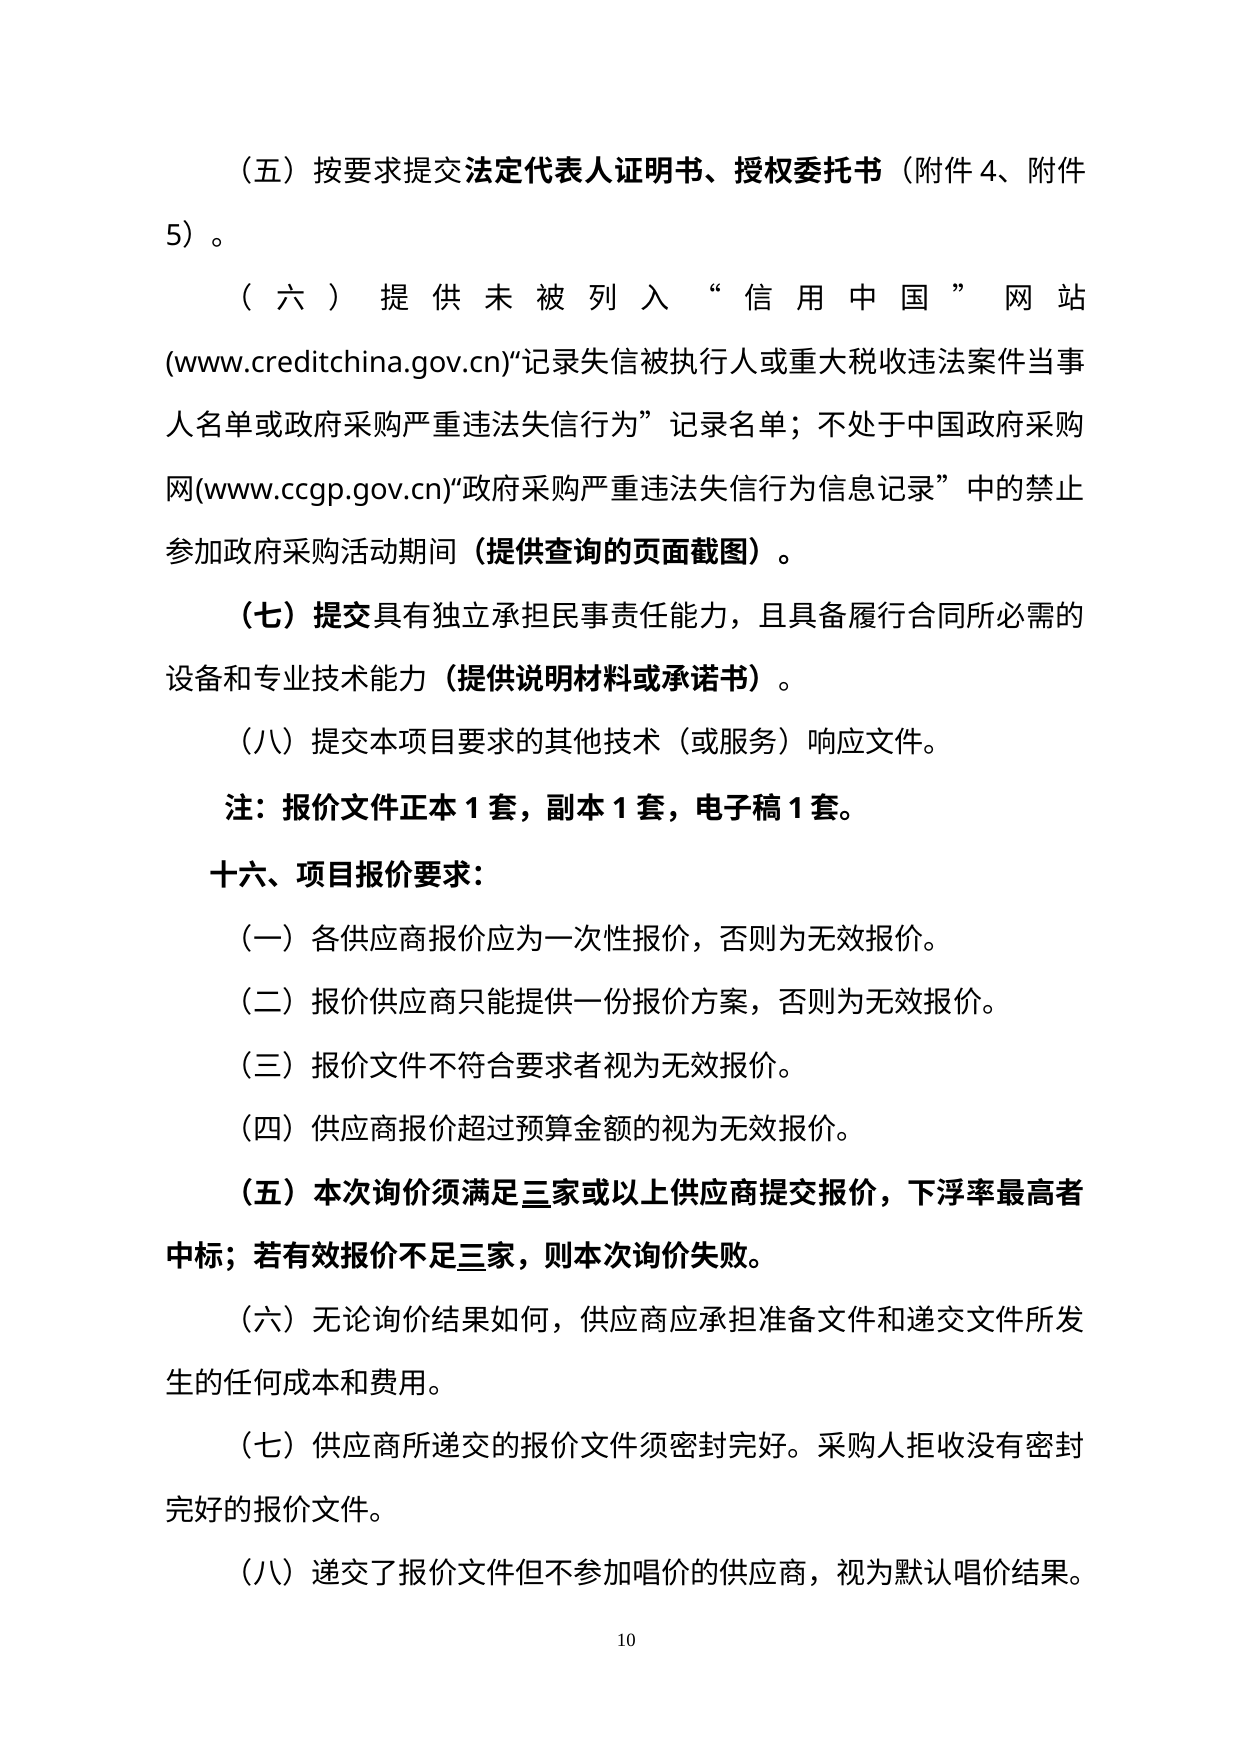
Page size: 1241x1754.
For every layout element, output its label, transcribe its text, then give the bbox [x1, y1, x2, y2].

text （五）本次询价须满足三家或以上供应商提交报价，下浮率最高者中标；若有效报价不足三家，则本次询价失败。 [165, 1169, 1087, 1275]
text （六）提供未被列入“信用中国”网站(www.creditchina.gov.cn)“记录失信被执行人或重大税收违法案件当事人名单或政府采购严重违法失信行为”记录名单；不处于中国政府采购网(www.ccgp.gov.cn)“政府采购严重违法失信行为信息记录”中的禁止参加政府采购活动期间（提供查询的页面截图）。 [165, 275, 1087, 571]
text （八）递交了报价文件但不参加唱价的供应商，视为默认唱价结果。 [165, 1550, 1087, 1592]
text （八）提交本项目要求的其他技术（或服务）响应文件。 [165, 719, 1087, 761]
text 十六、项目报价要求： [209, 852, 1087, 894]
text （五）按要求提交法定代表人证明书、授权委托书（附件4、附件5）。 [165, 148, 1087, 254]
text （三）报价文件不符合要求者视为无效报价。 [165, 1042, 1087, 1084]
text （六）无论询价结果如何，供应商应承担准备文件和递交文件所发生的任何成本和费用。 [165, 1296, 1087, 1402]
text （七）供应商所递交的报价文件须密封完好。采购人拒收没有密封完好的报价文件。 [165, 1423, 1087, 1529]
text （二）报价供应商只能提供一份报价方案，否则为无效报价。 [165, 979, 1087, 1021]
text 注：报价文件正本 1 套，副本 1 套，电子稿1套。 [165, 782, 1087, 827]
text （七）提交具有独立承担民事责任能力，且具备履行合同所必需的设备和专业技术能力（提供说明材料或承诺书）。 [165, 592, 1087, 698]
text （一）各供应商报价应为一次性报价，否则为无效报价。 [165, 915, 1087, 958]
text （四）供应商报价超过预算金额的视为无效报价。 [165, 1106, 1087, 1148]
